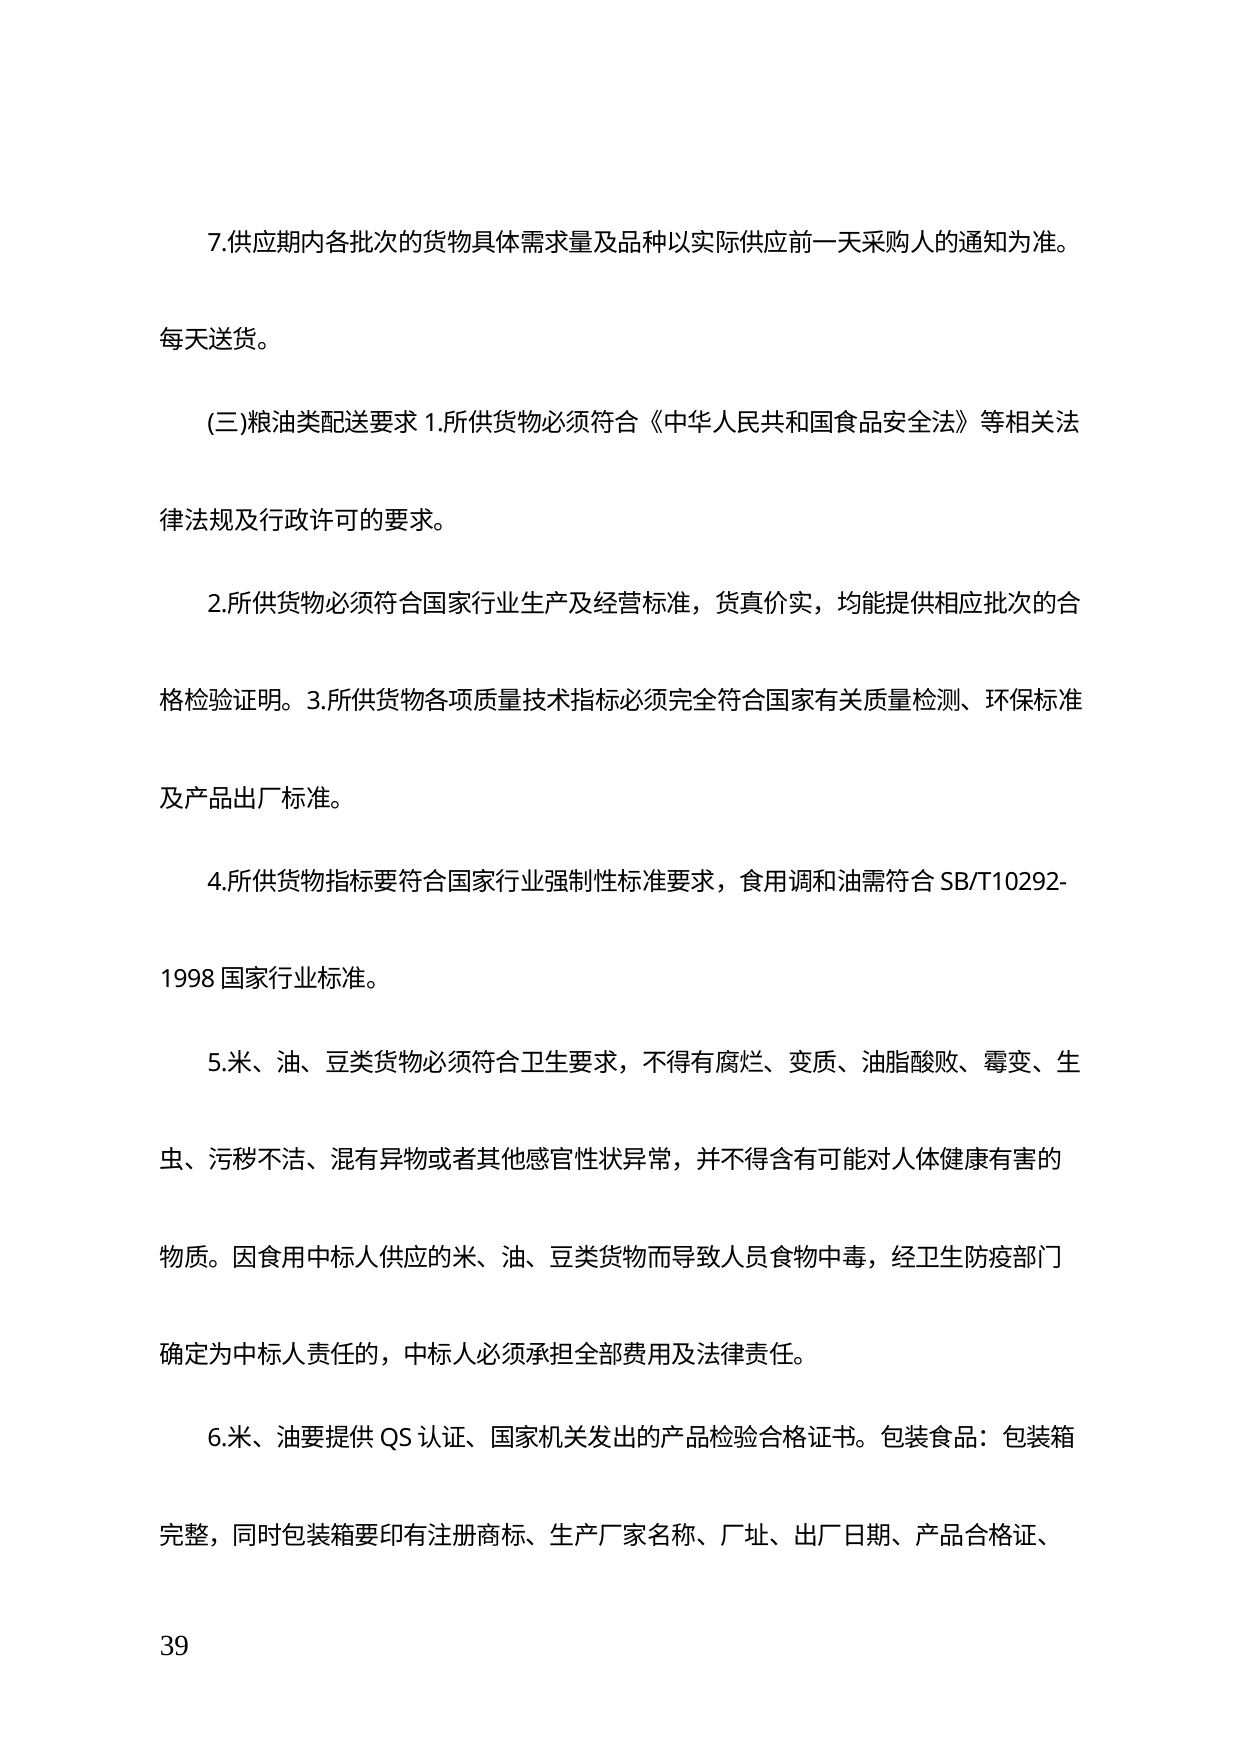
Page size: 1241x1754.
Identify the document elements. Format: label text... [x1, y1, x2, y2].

text 5.米、油、豆类货物必须符合卫生要求，不得有腐烂、变质、油脂酸败、霉变、生虫、污秽不洁、混有异物或者其他感官性状异常，并不得含有可能对人体健康有害的物质。因食用中标人供应的米、油、豆类货物而导致人员食物中毒，经卫生防疫部门确定为中标人责任的，中标人必须承担全部费用及法律责任。 [159, 1028, 1084, 1385]
text 4.所供货物指标要符合国家行业强制性标准要求，食用调和油需符合SB/T10292-1998国家行业标准。 [159, 847, 1084, 1009]
text (三)粮油类配送要求1.所供货物必须符合《中华人民共和国食品安全法》等相关法律法规及行政许可的要求。 [159, 388, 1084, 551]
text 2.所供货物必须符合国家行业生产及经营标准，货真价实，均能提供相应批次的合格检验证明。3.所供货物各项质量技术指标必须完全符合国家有关质量检测、环保标准及产品出厂标准。 [159, 569, 1084, 829]
text 7.供应期内各批次的货物具体需求量及品种以实际供应前一天采购人的通知为准。每天送货。 [159, 208, 1084, 370]
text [159, 1403, 1084, 1566]
